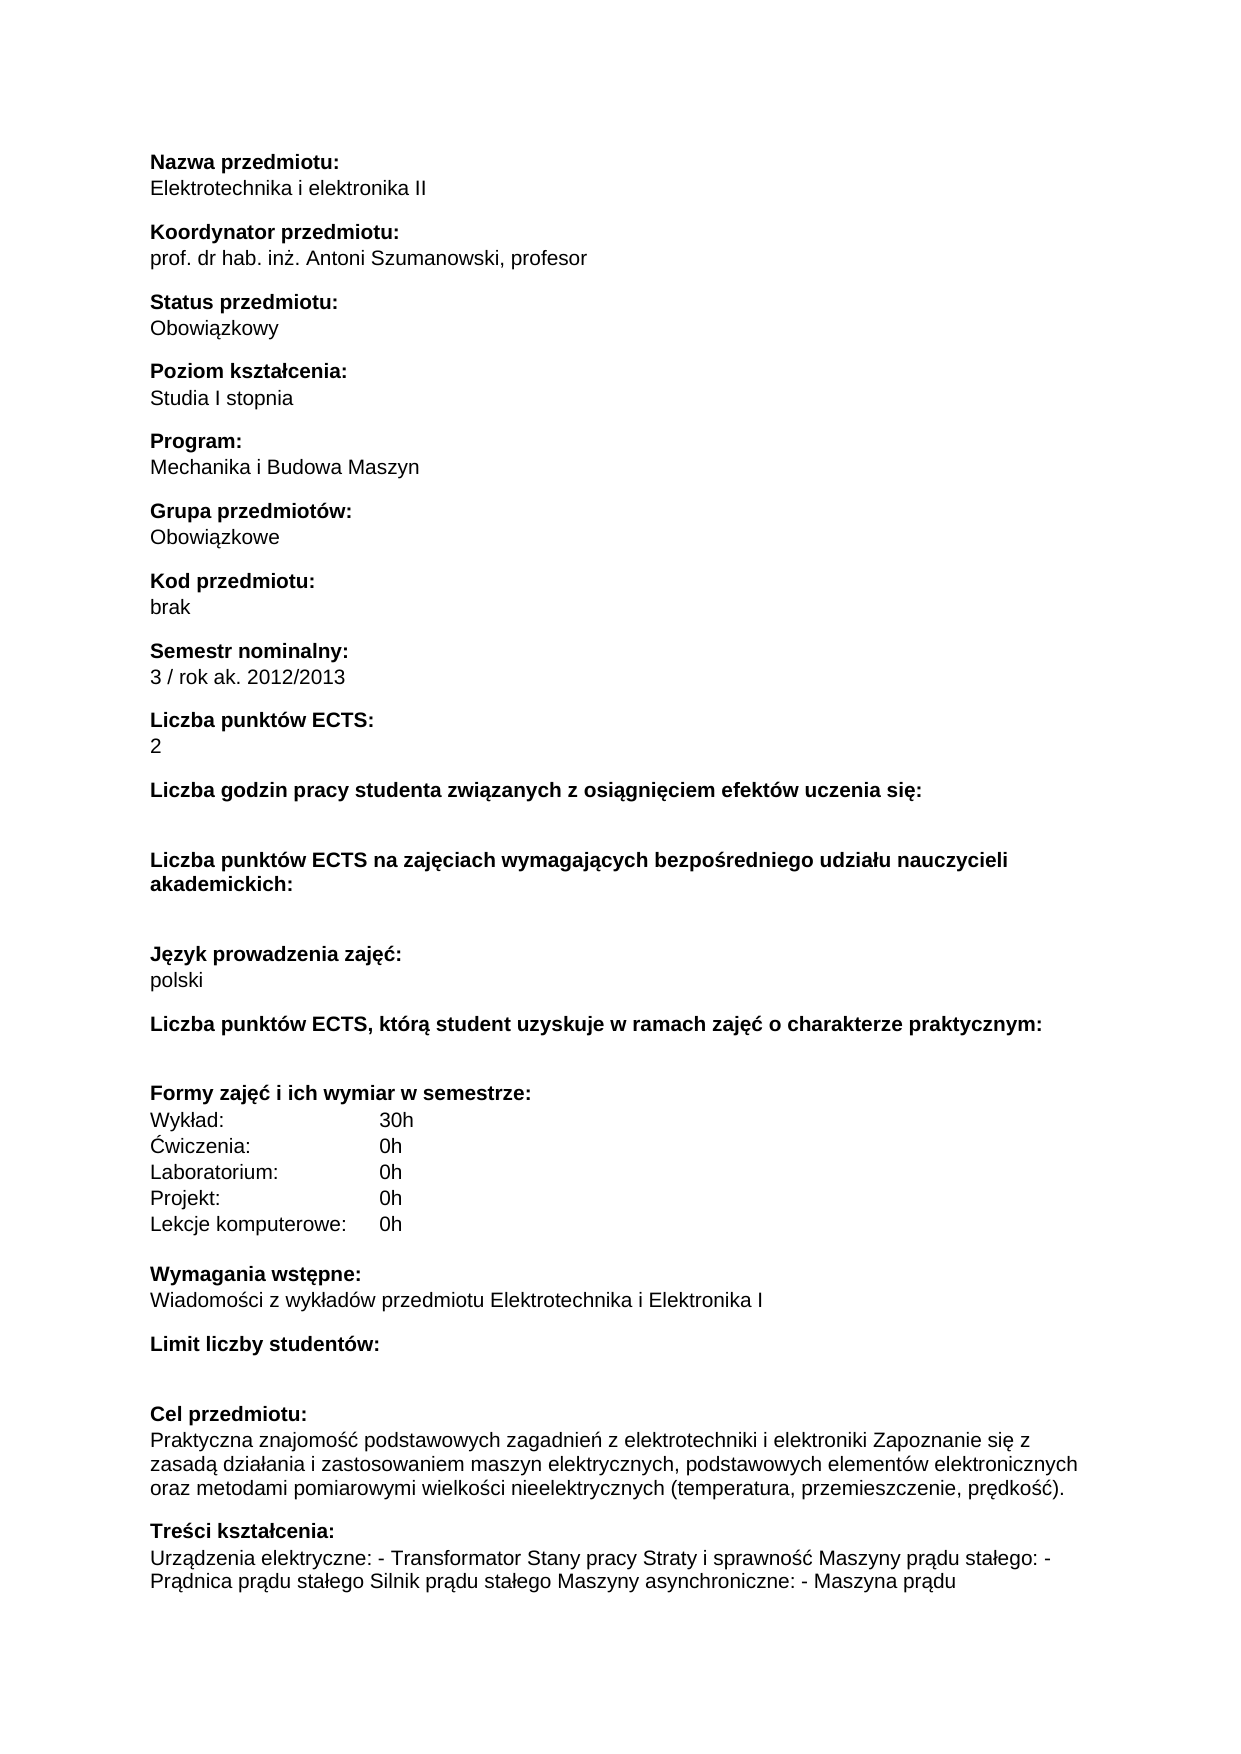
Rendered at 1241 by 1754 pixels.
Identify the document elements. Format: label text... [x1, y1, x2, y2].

table_cell Projekt: [140, 1186, 367, 1210]
text Grupa przedmiotów: [150, 499, 1090, 523]
text polski [150, 968, 1090, 992]
table_header Wykład: [140, 1108, 367, 1132]
text 2 [150, 734, 1090, 758]
table_cell 0h [369, 1132, 597, 1158]
text Status przedmiotu: [150, 289, 1090, 313]
text Obowiązkowy [150, 316, 1090, 339]
text Obowiązkowe [150, 525, 1090, 549]
text Koordynator przedmiotu: [150, 220, 1090, 244]
text Program: [150, 429, 1090, 453]
table_header 30h [369, 1108, 597, 1132]
text prof. dr hab. inż. Antoni Szumanowski, profesor [150, 246, 1090, 270]
text Cel przedmiotu: [150, 1402, 1090, 1426]
table_cell Lekcje komputerowe: [140, 1212, 367, 1236]
text Praktyczna znajomość podstawowych zagadnień z elektrotechniki i elektroniki Zapoznanie się z zasadą działania i zastosowaniem maszyn elektrycznych, podstawowych elementów elektronicznych oraz metodami pomiarowymi wielkości nieelektrycznych (temperatura, przemieszczenie, prędkość). [150, 1428, 1090, 1499]
text Liczba punktów ECTS na zajęciach wymagających bezpośredniego udziału nauczycieli akademickich: [150, 848, 1090, 896]
text Wiadomości z wykładów przedmiotu Elektrotechnika i Elektronika I [150, 1288, 1090, 1312]
text 3 / rok ak. 2012/2013 [150, 664, 1090, 688]
table_cell 0h [369, 1210, 597, 1236]
text Semestr nominalny: [150, 638, 1090, 662]
text Mechanika i Budowa Maszyn [150, 455, 1090, 479]
text brak [150, 595, 1090, 619]
text Formy zajęć i ich wymiar w semestrze: [150, 1081, 1090, 1105]
text Elektrotechnika i elektronika II [150, 176, 1090, 200]
text Liczba punktów ECTS: [150, 708, 1090, 732]
table_cell 0h [369, 1158, 597, 1184]
table_cell Laboratorium: [140, 1160, 367, 1184]
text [150, 1545, 1090, 1593]
text Kod przedmiotu: [150, 569, 1090, 593]
text Poziom kształcenia: [150, 359, 1090, 383]
text Wymagania wstępne: [150, 1262, 1090, 1286]
table_cell Ćwiczenia: [140, 1134, 367, 1158]
text Język prowadzenia zajęć: [150, 942, 1090, 966]
table_cell 0h [369, 1184, 597, 1210]
text Liczba punktów ECTS, którą student uzyskuje w ramach zajęć o charakterze praktycznym: [150, 1011, 1090, 1035]
text Limit liczby studentów: [150, 1332, 1090, 1356]
text Liczba godzin pracy studenta związanych z osiągnięciem efektów uczenia się: [150, 778, 1090, 802]
text Nazwa przedmiotu: [150, 150, 1090, 174]
text Treści kształcenia: [150, 1519, 1090, 1543]
text Studia I stopnia [150, 385, 1090, 409]
